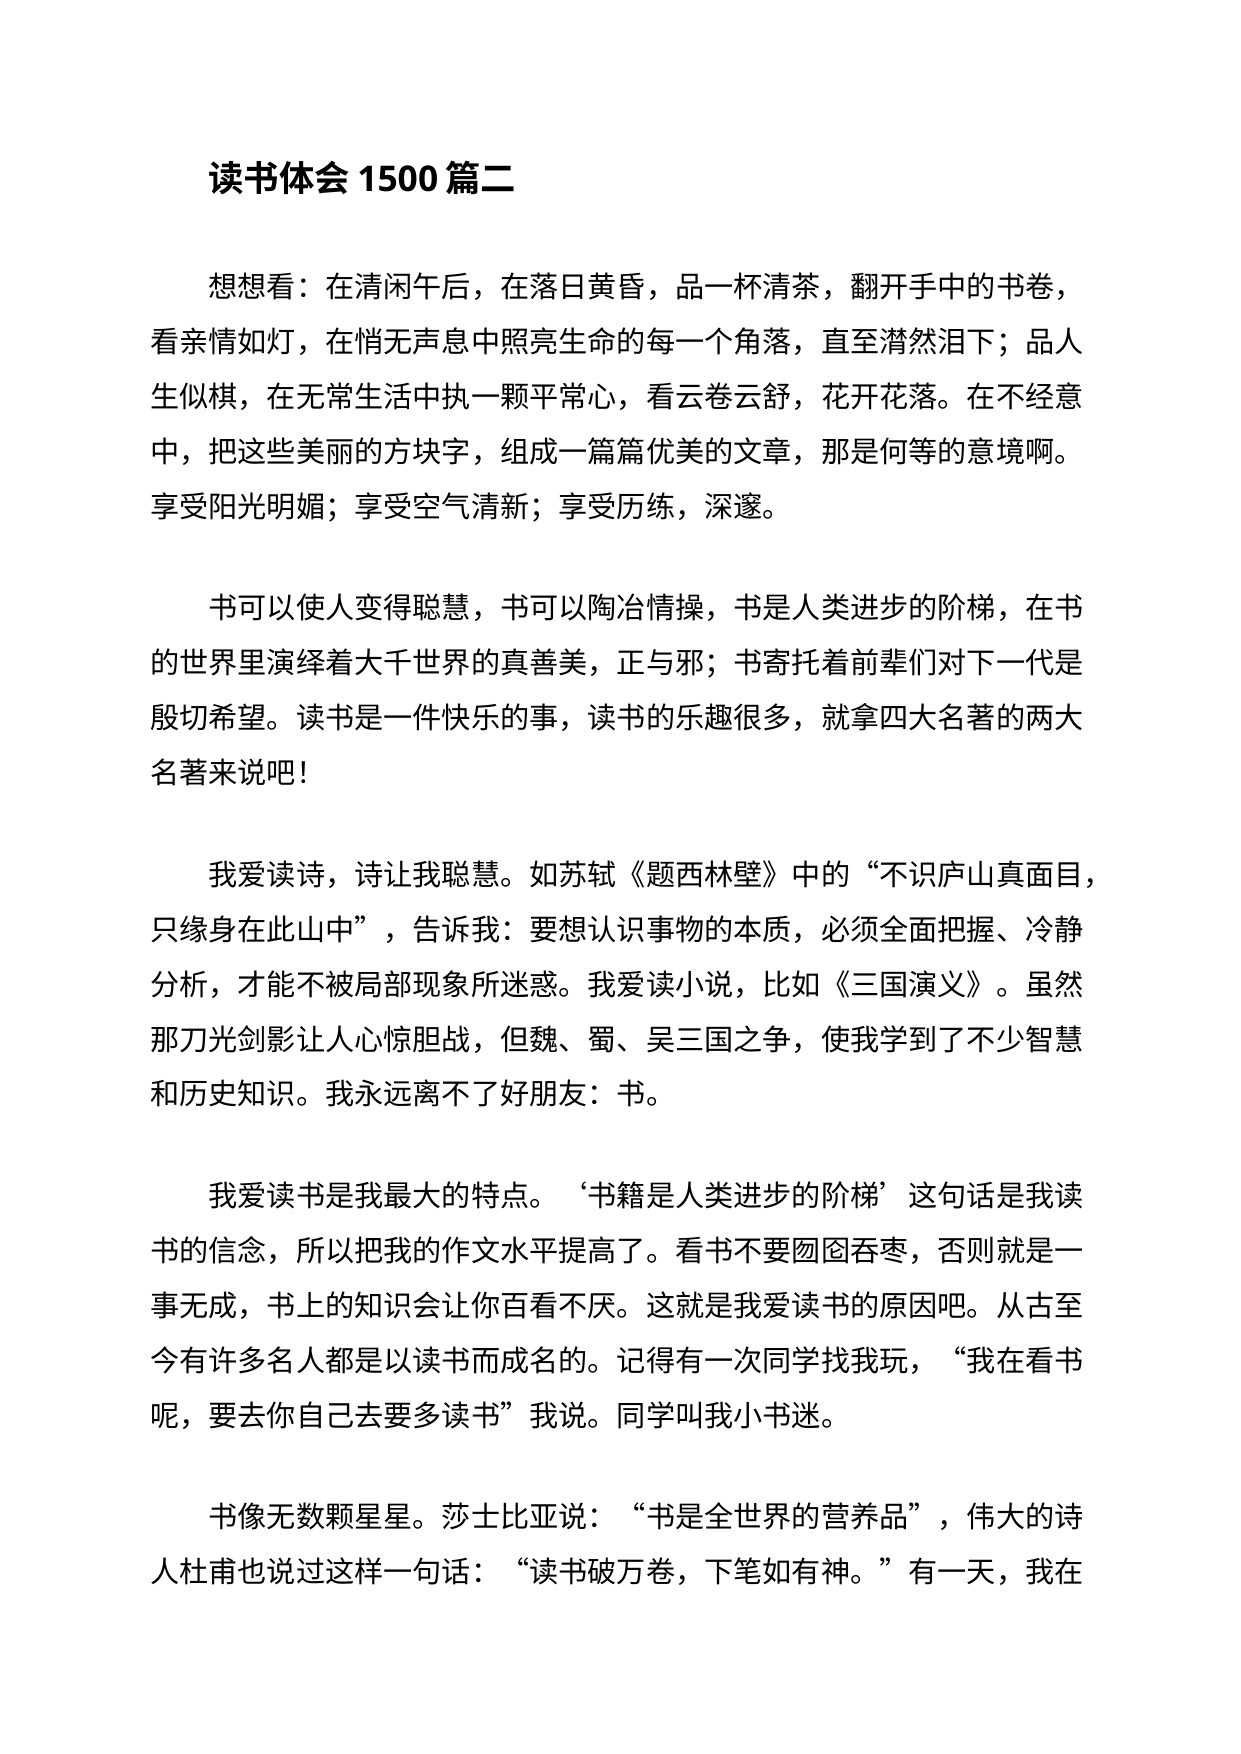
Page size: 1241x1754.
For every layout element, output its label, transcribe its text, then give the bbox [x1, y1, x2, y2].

text 我爱读诗，诗让我聪慧。如苏轼《题西林壁》中的“不识庐山真面目，只缘身在此山中”，告诉我：要想认识事物的本质，必须全面把握、冷静分析，才能不被局部现象所迷惑。我爱读小说，比如《三国演义》。虽然那刀光剑影让人心惊胆战，但魏、蜀、吴三国之争，使我学到了不少智慧和历史知识。我永远离不了好朋友：书。 [150, 851, 1090, 1113]
text 读书体会1500篇二 [150, 150, 1090, 201]
text 书可以使人变得聪慧，书可以陶冶情操，书是人类进步的阶梯，在书的世界里演绎着大千世界的真善美，正与邪；书寄托着前辈们对下一代是殷切希望。读书是一件快乐的事，读书的乐趣很多，就拿四大名著的两大名著来说吧！ [150, 585, 1090, 792]
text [150, 1494, 1090, 1591]
text 我爱读书是我最大的特点。‘书籍是人类进步的阶梯’这句话是我读书的信念，所以把我的作文水平提高了。看书不要囫囵吞枣，否则就是一事无成，书上的知识会让你百看不厌。这就是我爱读书的原因吧。从古至今有许多名人都是以读书而成名的。记得有一次同学找我玩，“我在看书呢，要去你自己去要多读书”我说。同学叫我小书迷。 [150, 1173, 1090, 1434]
text 想想看：在清闲午后，在落日黄昏，品一杯清茶，翻开手中的书卷，看亲情如灯，在悄无声息中照亮生命的每一个角落，直至潸然泪下；品人生似棋，在无常生活中执一颗平常心，看云卷云舒，花开花落。在不经意中，把这些美丽的方块字，组成一篇篇优美的文章，那是何等的意境啊。享受阳光明媚；享受空气清新；享受历练，深邃。 [150, 263, 1090, 525]
